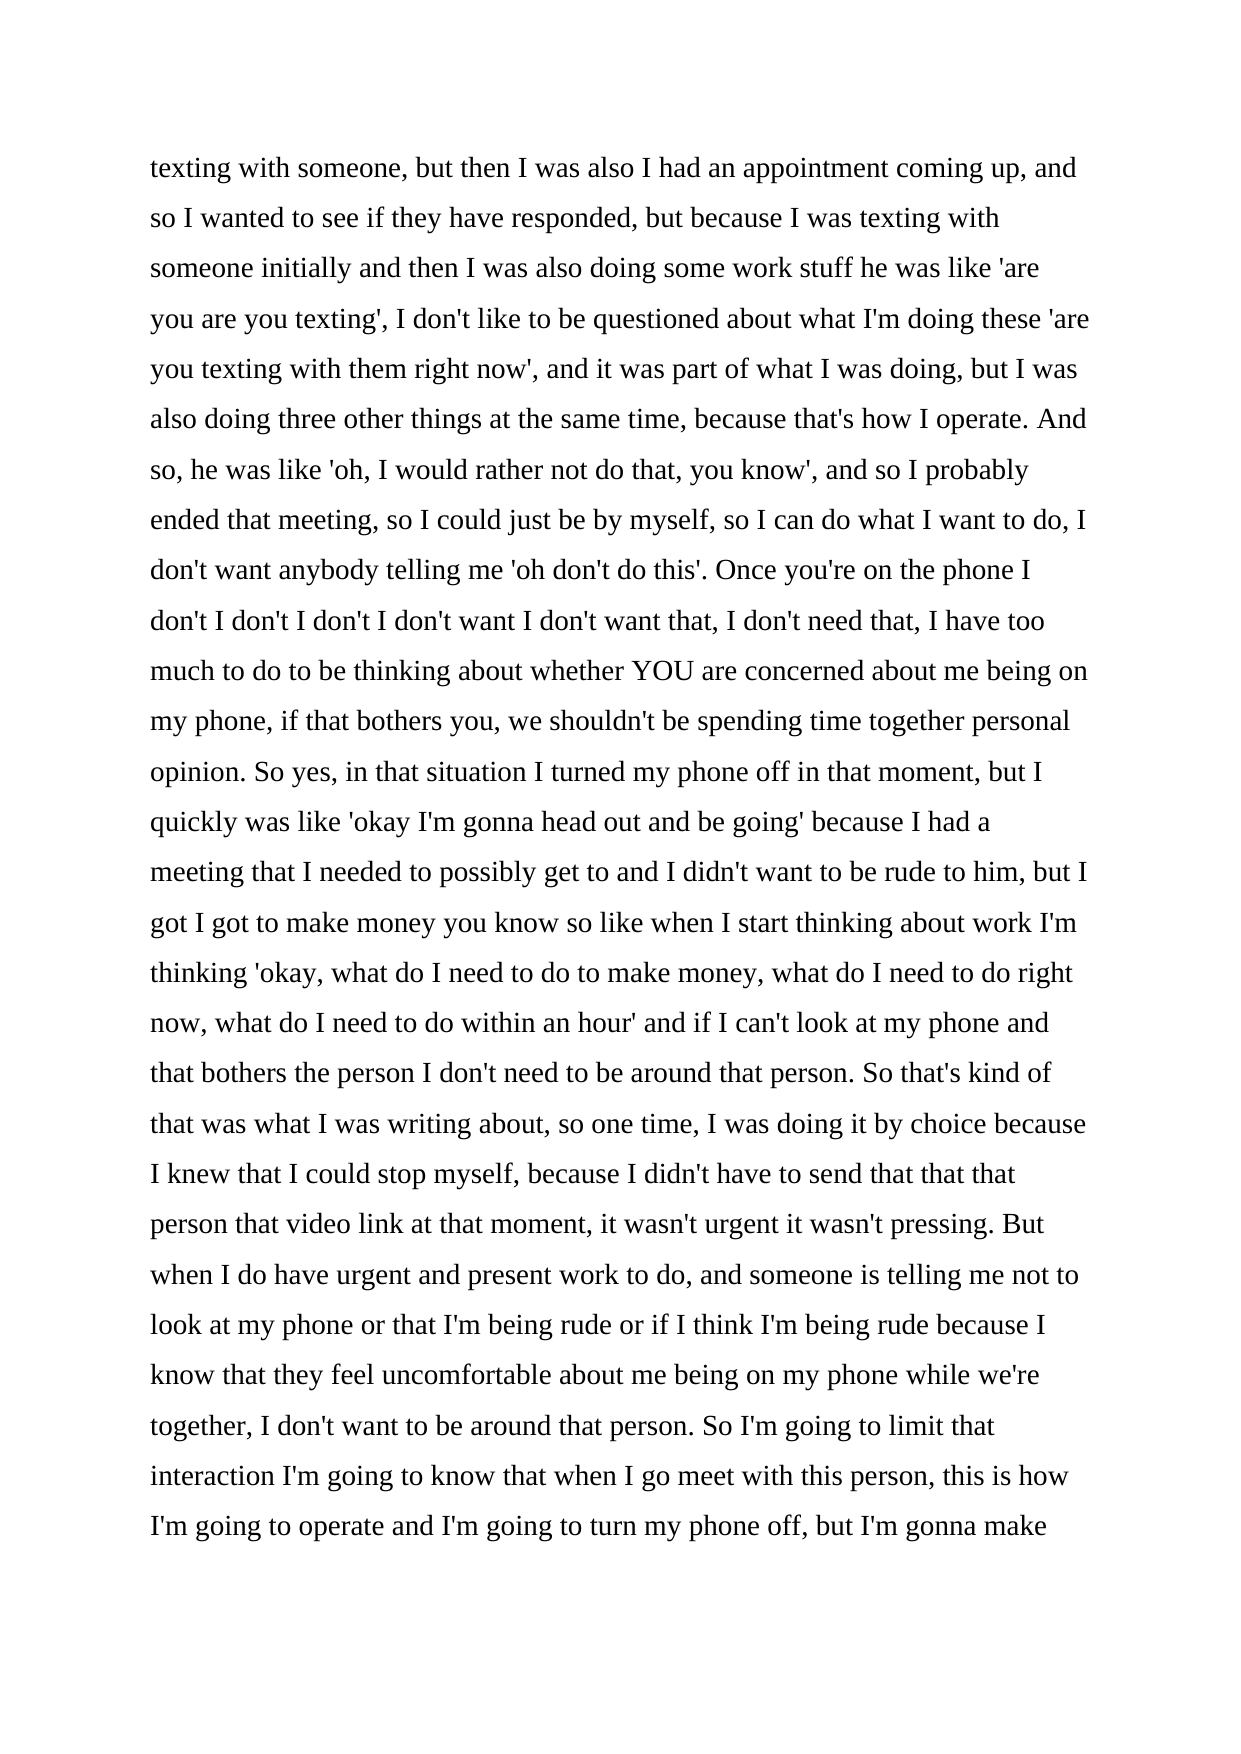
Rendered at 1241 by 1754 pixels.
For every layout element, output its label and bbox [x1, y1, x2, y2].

text [150, 150, 1090, 1542]
